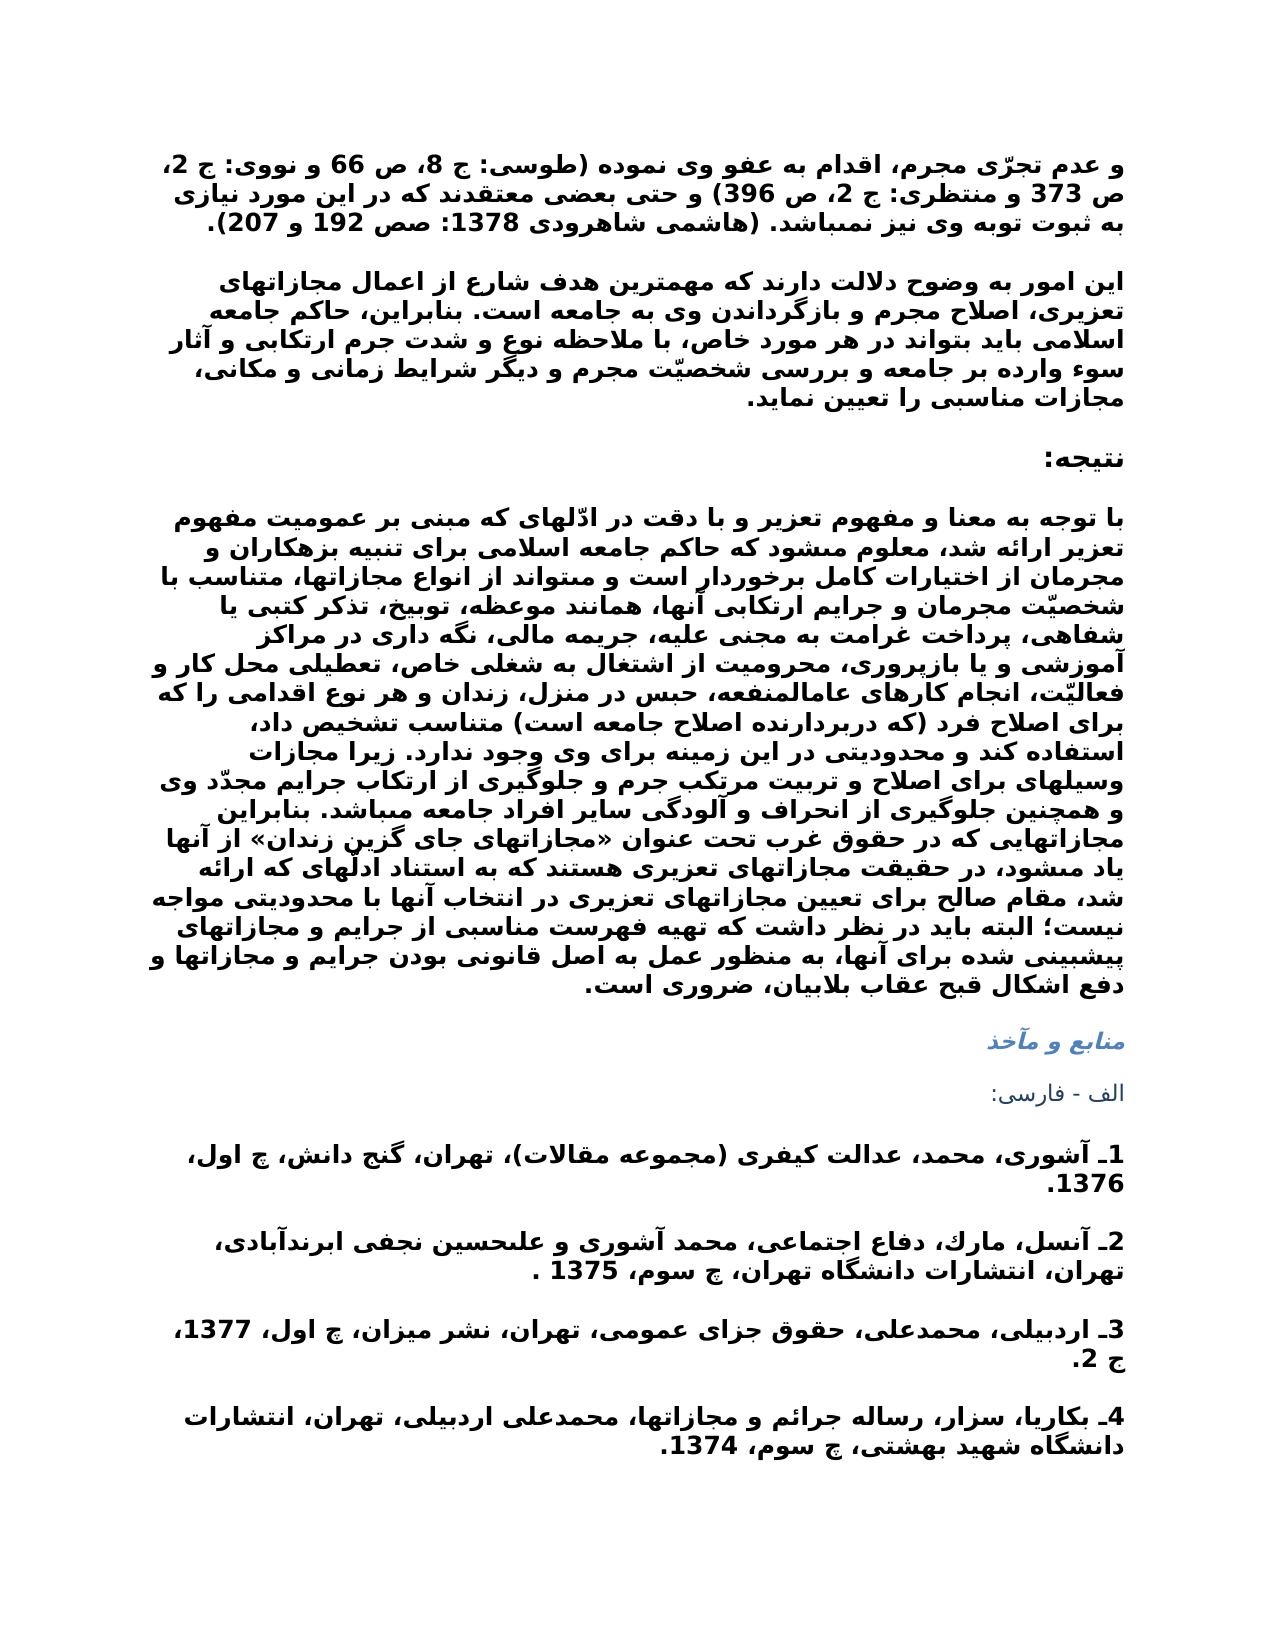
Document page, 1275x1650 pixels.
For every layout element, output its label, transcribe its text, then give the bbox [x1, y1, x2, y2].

subtitle منابع و مآخذ [150, 1028, 1125, 1055]
subtitle الف - فارسى: [150, 1080, 1125, 1107]
text 3ـ اردبيلى، محمدعلى، حقوق جزاى عمومى، تهران، نشر ميزان، چ اول، 1377، ج 2. [150, 1315, 1125, 1373]
text 4ـ بكاريا، سزار، رساله جرائم و مجازاتها، محمدعلى اردبيلى، تهران، انتشارات دانشگاه شهيد بهشتى، چ سوم، 1374. [150, 1402, 1125, 1461]
text با توجه به معنا و مفهوم تعزير و با دقت در ادّله‏اى كه مبنى بر عموميت مفهوم تعزير ارائه شد، معلوم مى‏شود كه حاكم جامعه اسلامى براى تنبيه بزهكاران و مجرمان از اختيارات كامل برخوردار است و مى‏تواند از انواع مجازاتها، متناسب با شخصيّت مجرمان و جرايم ارتكابى آنها، همانند موعظه، توبيخ، تذكر كتبى يا شفاهى، پرداخت غرامت به مجنى عليه، جريمه مالى، نگه دارى در مراكز آموزشى و يا بازپرورى، محروميت از اشتغال به شغلى خاص، تعطيلى محل كار و فعاليّت، انجام كارهاى عام‏المنفعه، حبس در منزل، زندان و هر نوع اقدامى را كه براى اصلاح فرد (كه دربردارنده اصلاح جامعه است) متناسب تشخيص داد، استفاده كند و محدوديتى در اين زمينه براى وى وجود ندارد. زيرا مجازات وسيله‏اى براى اصلاح و تربيت مرتكب جرم و جلوگيرى از ارتكاب جرايم مجدّد وى و همچنين جلوگيرى از انحراف و آلودگى ساير افراد جامعه مى‏باشد. بنابراين مجازاتهايى كه در حقوق غرب تحت عنوان «مجازاتهاى جاى گزين زندان» از آنها ياد مى‏شود، در حقيقت مجازاتهاى تعزيرى هستند كه به استناد ادلّه‏اى كه ارائه شد، مقام صالح براى تعيين مجازاتهاى تعزيرى در انتخاب آنها با محدوديتى مواجه نيست؛ البته بايد در نظر داشت كه تهيه فهرست مناسبى از جرايم و مجازاتهاى پيش‏بينى شده براى آنها، به منظور عمل به اصل قانونى بودن جرايم و مجازاتها و دفع اشكال قبح عقاب بلابيان، ضرورى است. [150, 503, 1125, 999]
text اين امور به وضوح دلالت دارند كه مهمترين هدف شارع از اعمال مجازاتهاى تعزيرى، اصلاح مجرم و بازگرداندن وى به جامعه است. بنابراين، حاكم جامعه اسلامى بايد بتواند در هر مورد خاص، با ملاحظه نوع و شدت جرم ارتكابى و آثار سوء وارده بر جامعه و بررسى شخصيّت مجرم و ديگر شرايط زمانى و مكانى، مجازات مناسبى را تعيين نمايد. [150, 267, 1125, 412]
subtitle نتيجه: [150, 442, 1125, 474]
text 2ـ آنسل، مارك، دفاع اجتماعى، محمد آشورى و على‏حسين نجفى ابرندآبادى، تهران، انتشارات دانشگاه تهران، چ سوم، 1375 . [150, 1227, 1125, 1286]
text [150, 150, 1125, 237]
text 1ـ آشورى، محمد، عدالت كيفرى (مجموعه مقالات)، تهران، گنج دانش، چ اول، 1376. [150, 1140, 1125, 1198]
